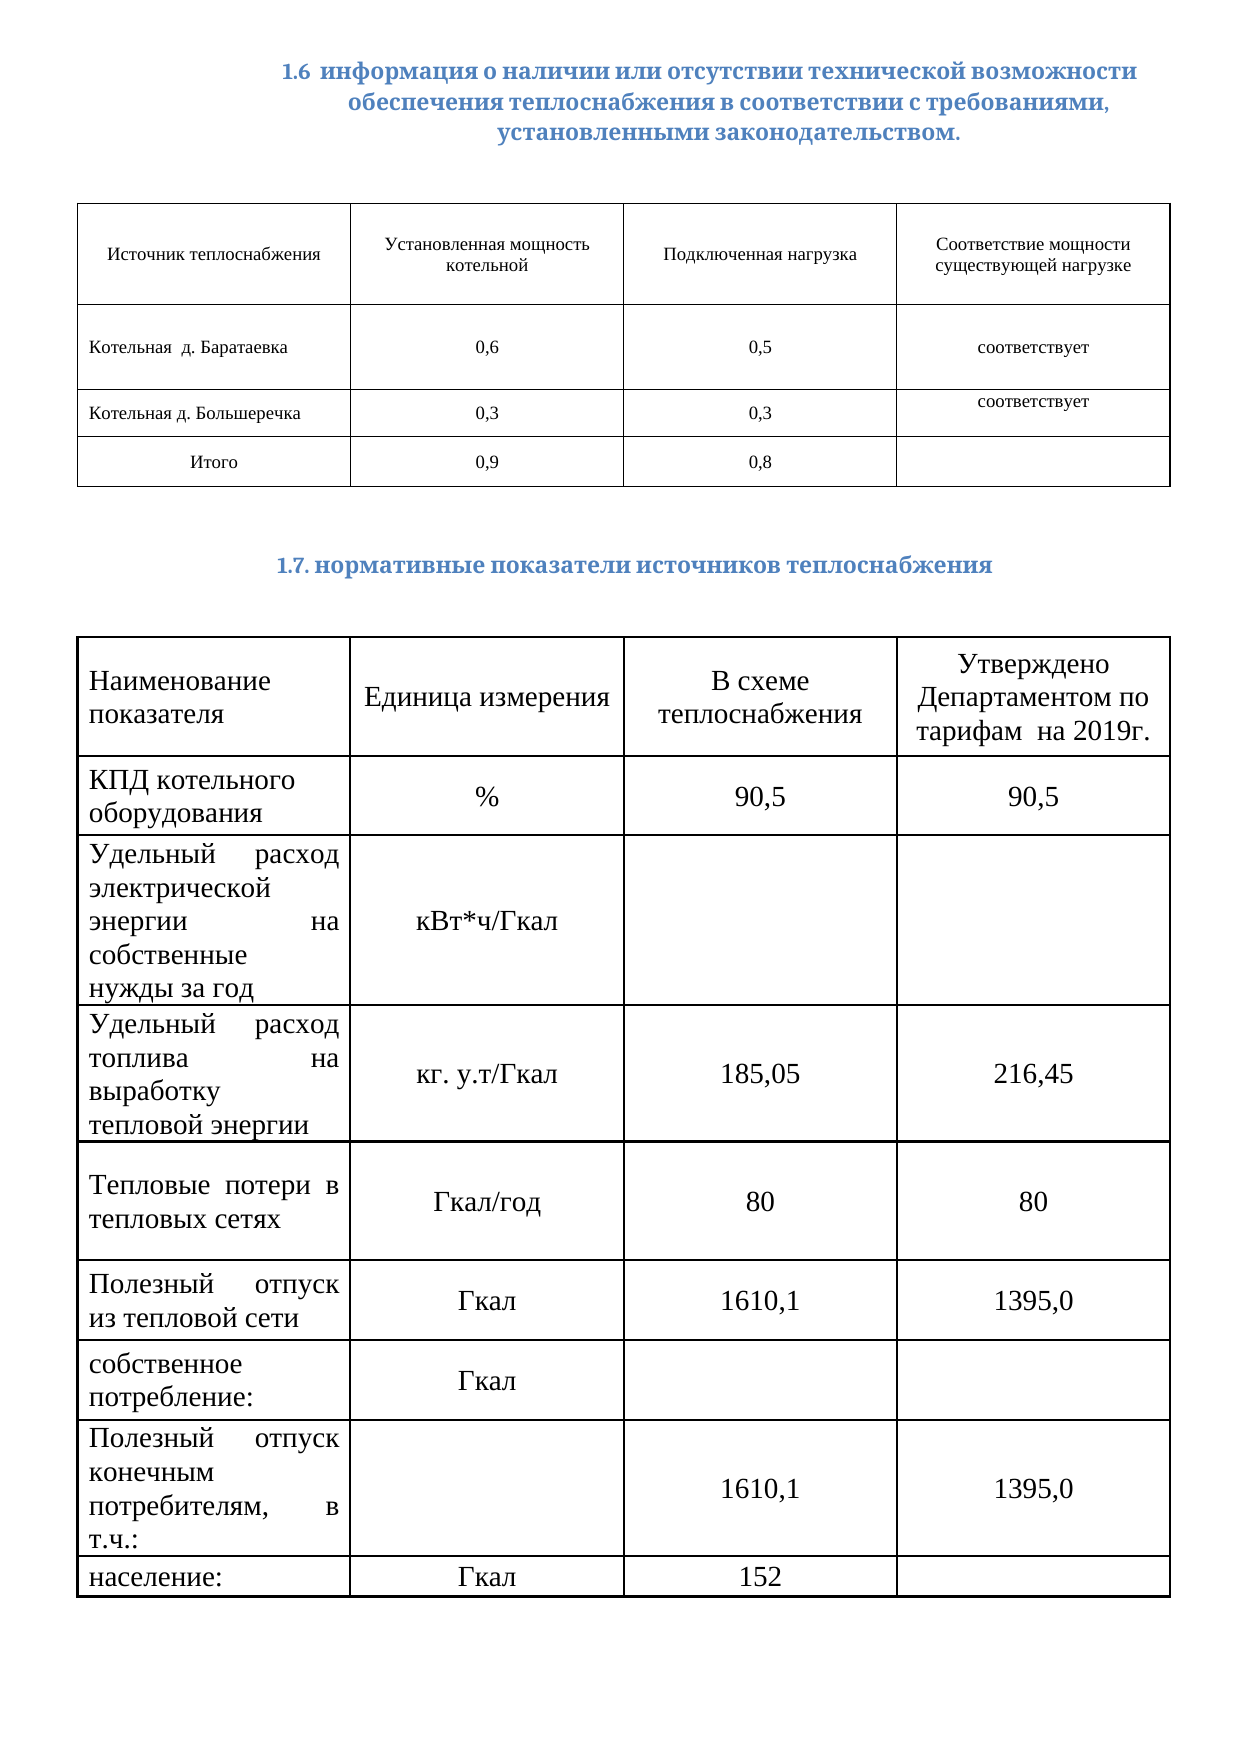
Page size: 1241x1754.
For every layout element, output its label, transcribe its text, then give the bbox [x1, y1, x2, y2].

table_cell 0,9 [351, 437, 623, 486]
table_cell 152 [625, 1557, 896, 1595]
table_header Единица измерения [351, 638, 623, 754]
table_header Установленная мощность котельной [351, 204, 623, 304]
table_cell 185,05 [625, 1006, 896, 1140]
table_cell кВт*ч/Гкал [351, 836, 623, 1004]
table_cell [897, 437, 1169, 486]
table_cell 90,5 [625, 757, 896, 834]
table_cell Котельная д. Баратаевка [78, 305, 350, 389]
table_cell соответствует [897, 390, 1169, 436]
subtitle 1.7. нормативные показатели источников теплоснабжения [89, 553, 1181, 579]
table_cell 1610,1 [625, 1261, 896, 1339]
table_cell 1395,0 [898, 1421, 1169, 1555]
table_cell 80 [898, 1143, 1169, 1259]
table_cell Гкал [351, 1341, 623, 1418]
table_cell [898, 1557, 1169, 1595]
table_cell 80 [625, 1143, 896, 1259]
table_cell 1610,1 [625, 1421, 896, 1555]
table_cell кг. у.т/Гкал [351, 1006, 623, 1140]
table_header Подключенная нагрузка [624, 204, 896, 304]
table_cell собственное потребление: [79, 1341, 349, 1418]
table_cell Удельный расход электрической энергии на собственные нужды за год [79, 836, 349, 1004]
table_cell [898, 1341, 1169, 1418]
table_header Утверждено Департаментом по тарифам на 2019г. [898, 638, 1169, 754]
table_cell 0,5 [624, 305, 896, 389]
table_cell КПД котельного оборудования [79, 757, 349, 834]
table_cell соответствует [897, 305, 1169, 389]
table_cell 0,3 [624, 390, 896, 436]
table_cell Гкал/год [351, 1143, 623, 1259]
table_cell Котельная д. Большеречка [78, 390, 350, 436]
table_cell Гкал [351, 1557, 623, 1595]
table_cell [351, 1421, 623, 1555]
table_header Соответствие мощности существующей нагрузке [897, 204, 1169, 304]
table_cell Полезный отпуск из тепловой сети [79, 1261, 349, 1339]
table_cell Итого [78, 437, 350, 486]
table_header Источник теплоснабжения [78, 204, 350, 304]
table_cell [898, 836, 1169, 1004]
table_cell 216,45 [898, 1006, 1169, 1140]
table_cell 0,8 [624, 437, 896, 486]
table_cell Удельный расход топлива на выработку тепловой энергии [79, 1006, 349, 1140]
table_header В схеме теплоснабжения [625, 638, 896, 754]
table_cell Полезный отпуск конечным потребителям, в т.ч.: [79, 1421, 349, 1555]
table_cell население: [79, 1557, 349, 1595]
table_cell 0,3 [351, 390, 623, 436]
table_cell [625, 1341, 896, 1418]
table_cell 1395,0 [898, 1261, 1169, 1339]
table_cell 90,5 [898, 757, 1169, 834]
table_cell % [351, 757, 623, 834]
table_cell [625, 836, 896, 1004]
subtitle информация о наличии или отсутствии технической возможности обеспечения теплоснабжения в соответствии с требованиями, установленными законодательством. [239, 59, 1181, 146]
table_header Наименование показателя [79, 638, 349, 754]
table_cell Тепловые потери в тепловых сетях [79, 1143, 349, 1259]
table_cell 0,6 [351, 305, 623, 389]
table_cell Гкал [351, 1261, 623, 1339]
